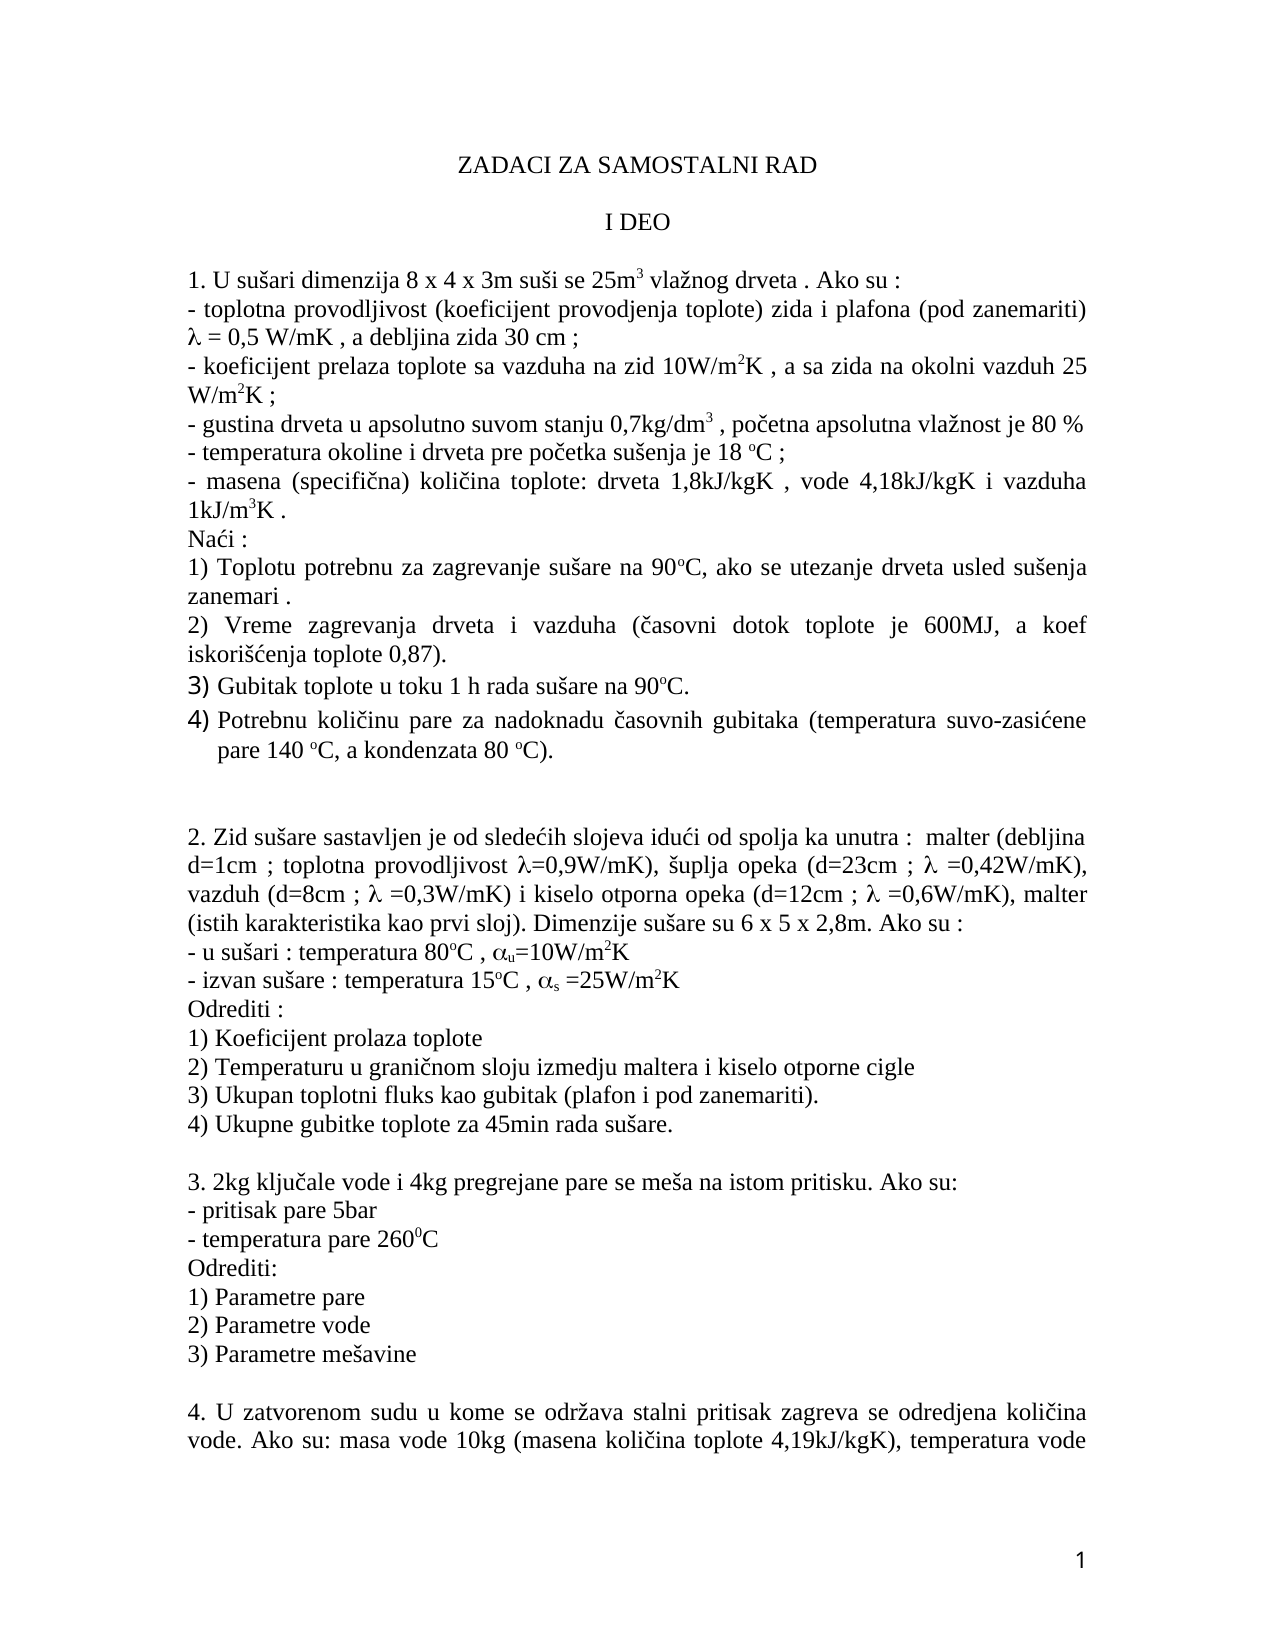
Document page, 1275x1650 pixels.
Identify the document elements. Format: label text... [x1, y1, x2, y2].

text 3) Parametre mešavine [187, 1339, 1087, 1368]
text Naći : [187, 524, 1087, 552]
text 2) Vreme zagrevanja drveta i vazduha (časovni dotok toplote je 600MJ, a koef iskorišćenja toplote 0,87). [187, 610, 1087, 667]
list Potrebnu količinu pare za nadoknadu časovnih gubitaka (temperatura suvo-zasićene pare 140 oC, a kondenzata 80 oC). [187, 702, 1087, 764]
text - koeficijent prelaza toplote sa vazduha na zid 10W/m2K , a sa zida na okolni vazduh 25 W/m2K ; [187, 351, 1087, 409]
text - u sušari : temperatura 80oC , u=10W/m2K [187, 937, 1087, 966]
text 2) Parametre vode [187, 1311, 1087, 1339]
text - masena (specifična) količina toplote: drveta 1,8kJ/kgK , vode 4,18kJ/kgK i vazduha 1kJ/m3K . [187, 466, 1087, 524]
text 4) Ukupne gubitke toplote za 45min rada sušare. [187, 1109, 1087, 1138]
text Odrediti : [187, 994, 1087, 1023]
text 1. U sušari dimenzija 8 x 4 x 3m suši se 25m3 vlažnog drveta . Ako su : [187, 265, 1087, 294]
text - gustina drveta u apsolutno suvom stanju 0,7kg/dm3 , početna apsolutna vlažnost je 80 % [187, 409, 1087, 437]
text 2. Zid sušare sastavljen je od sledećih slojeva idući od spolja ka unutra : malter (debljina d=1cm ; toplotna provodljivost =0,9W/mK), šuplja opeka (d=23cm ; =0,42W/mK), vazduh (d=8cm ; =0,3W/mK) i kiselo otporna opeka (d=12cm ; =0,6W/mK), malter (istih karakteristika kao prvi sloj). Dimenzije sušare su 6 x 5 x 2,8m. Ako su : [187, 822, 1087, 937]
text 3. 2kg ključale vode i 4kg pregrejane pare se meša na istom pritisku. Ako su: [187, 1167, 1087, 1196]
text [187, 1397, 1087, 1454]
text 1) Koeficijent prolaza toplote [187, 1023, 1087, 1052]
text - toplotna provodljivost (koeficijent provodjenja toplote) zida i plafona (pod zanemariti) = 0,5 W/mK , a debljina zida 30 cm ; [187, 294, 1087, 351]
text - temperatura okoline i drveta pre početka sušenja je 18 oC ; [187, 437, 1087, 466]
text 1) Parametre pare [187, 1282, 1087, 1311]
text - izvan sušare : temperatura 15oC , s =25W/m2K [187, 966, 1087, 994]
text 2) Temperaturu u graničnom sloju izmedju maltera i kiselo otporne cigle [187, 1052, 1087, 1081]
text ZADACI ZA SAMOSTALNI RAD [187, 150, 1087, 179]
text - pritisak pare 5bar [187, 1196, 1087, 1224]
text 1) Toplotu potrebnu za zagrevanje sušare na 90oC, ako se utezanje drveta usled sušenja zanemari . [187, 552, 1087, 610]
text I DEO [187, 207, 1087, 236]
text 3) Ukupan toplotni fluks kao gubitak (plafon i pod zanemariti). [187, 1081, 1087, 1109]
list Gubitak toplote u toku 1 h rada sušare na 90oC. [187, 667, 1087, 702]
text Odrediti: [187, 1253, 1087, 1282]
text - temperatura pare 2600C [187, 1224, 1087, 1253]
